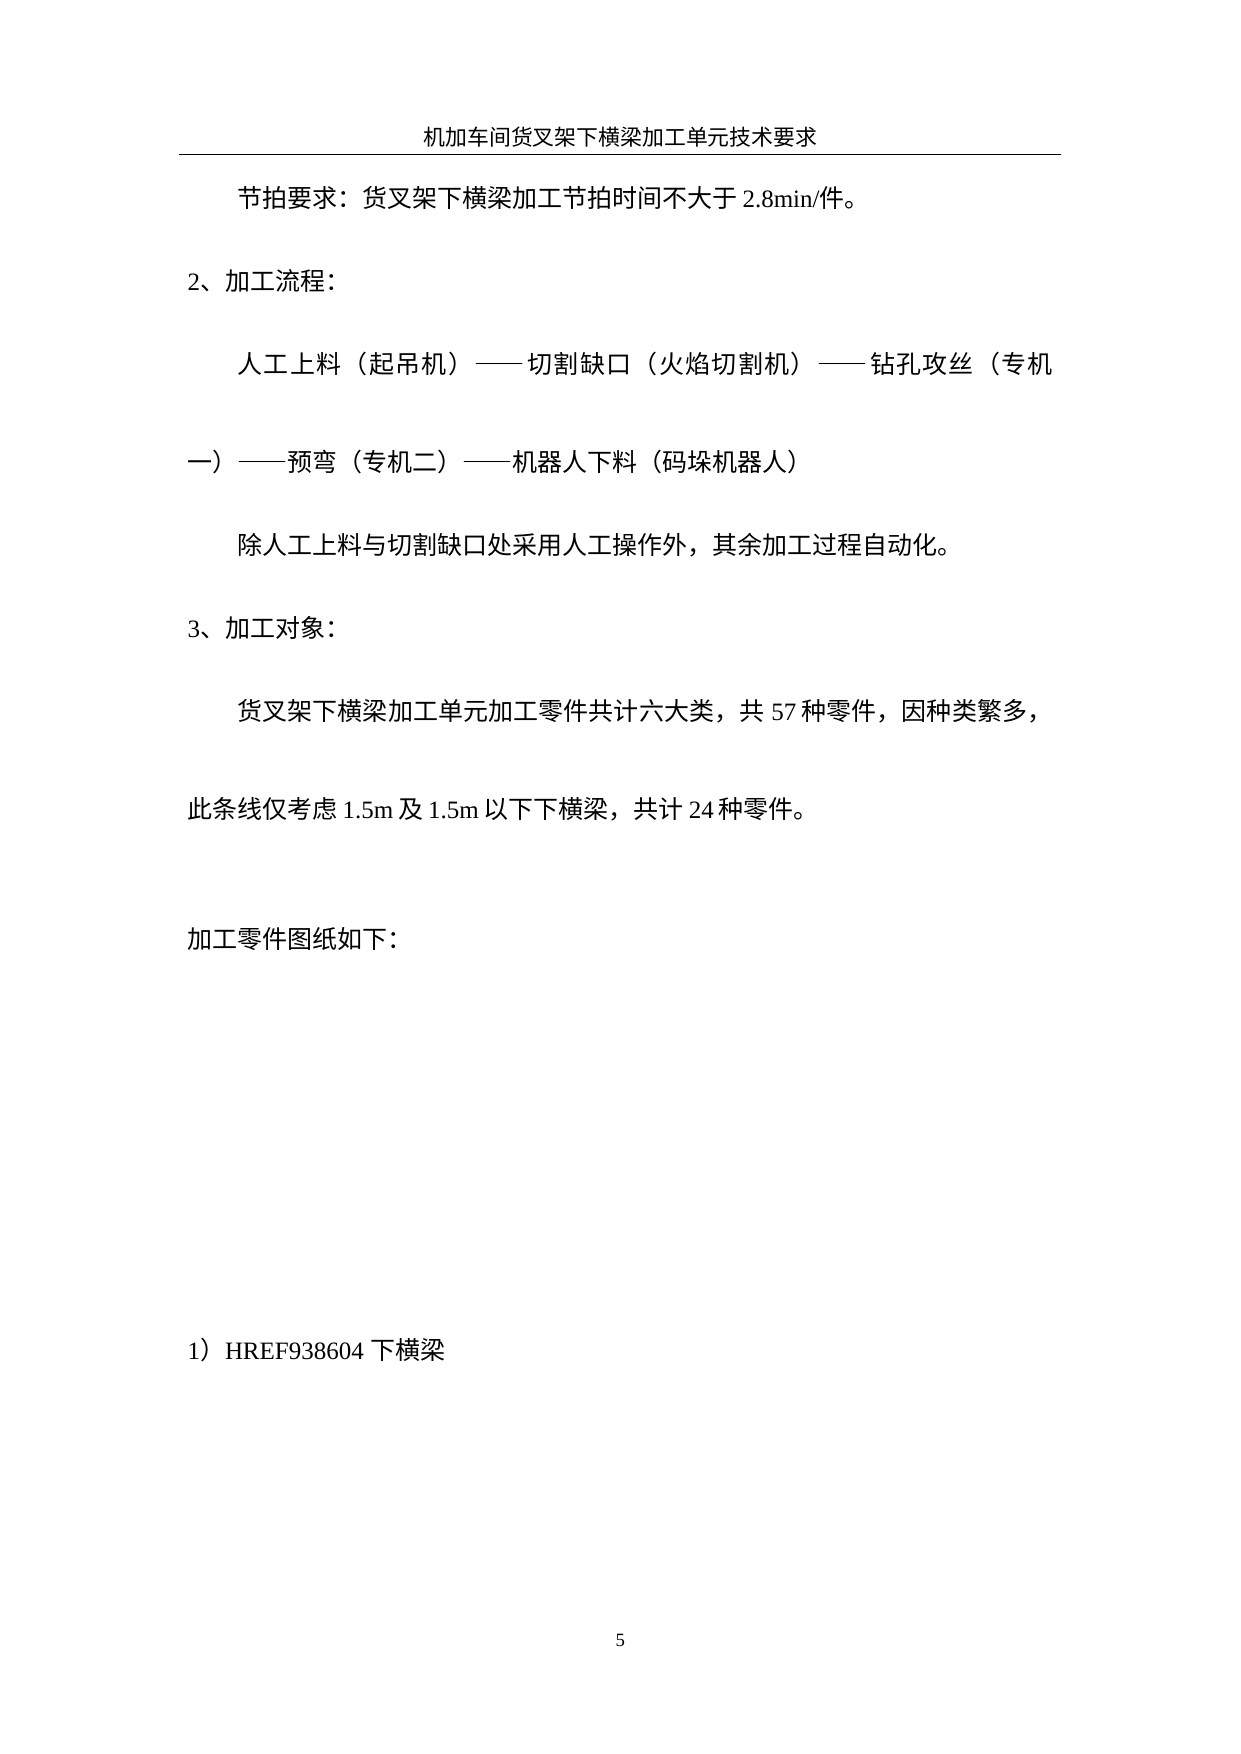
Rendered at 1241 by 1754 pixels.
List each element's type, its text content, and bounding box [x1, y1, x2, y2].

text 2、加工流程： [187, 247, 1053, 312]
text 节拍要求：货叉架下横梁加工节拍时间不大于2.8min/件。 [187, 164, 1053, 229]
text 1）HREF938604 下横梁 [187, 1316, 1053, 1381]
text 除人工上料与切割缺口处采用人工操作外，其余加工过程自动化。 [187, 511, 1053, 576]
text 人工上料（起吊机）——切割缺口（火焰切割机）——钻孔攻丝（专机一）——预弯（专机二）——机器人下料（码垛机器人） [187, 331, 1053, 493]
text 3、加工对象： [187, 594, 1053, 659]
text 加工零件图纸如下： [187, 905, 1053, 970]
text 货叉架下横梁加工单元加工零件共计六大类，共57种零件，因种类繁多，此条线仅考虑1.5m及1.5m以下下横梁，共计24种零件。 [187, 677, 1053, 840]
